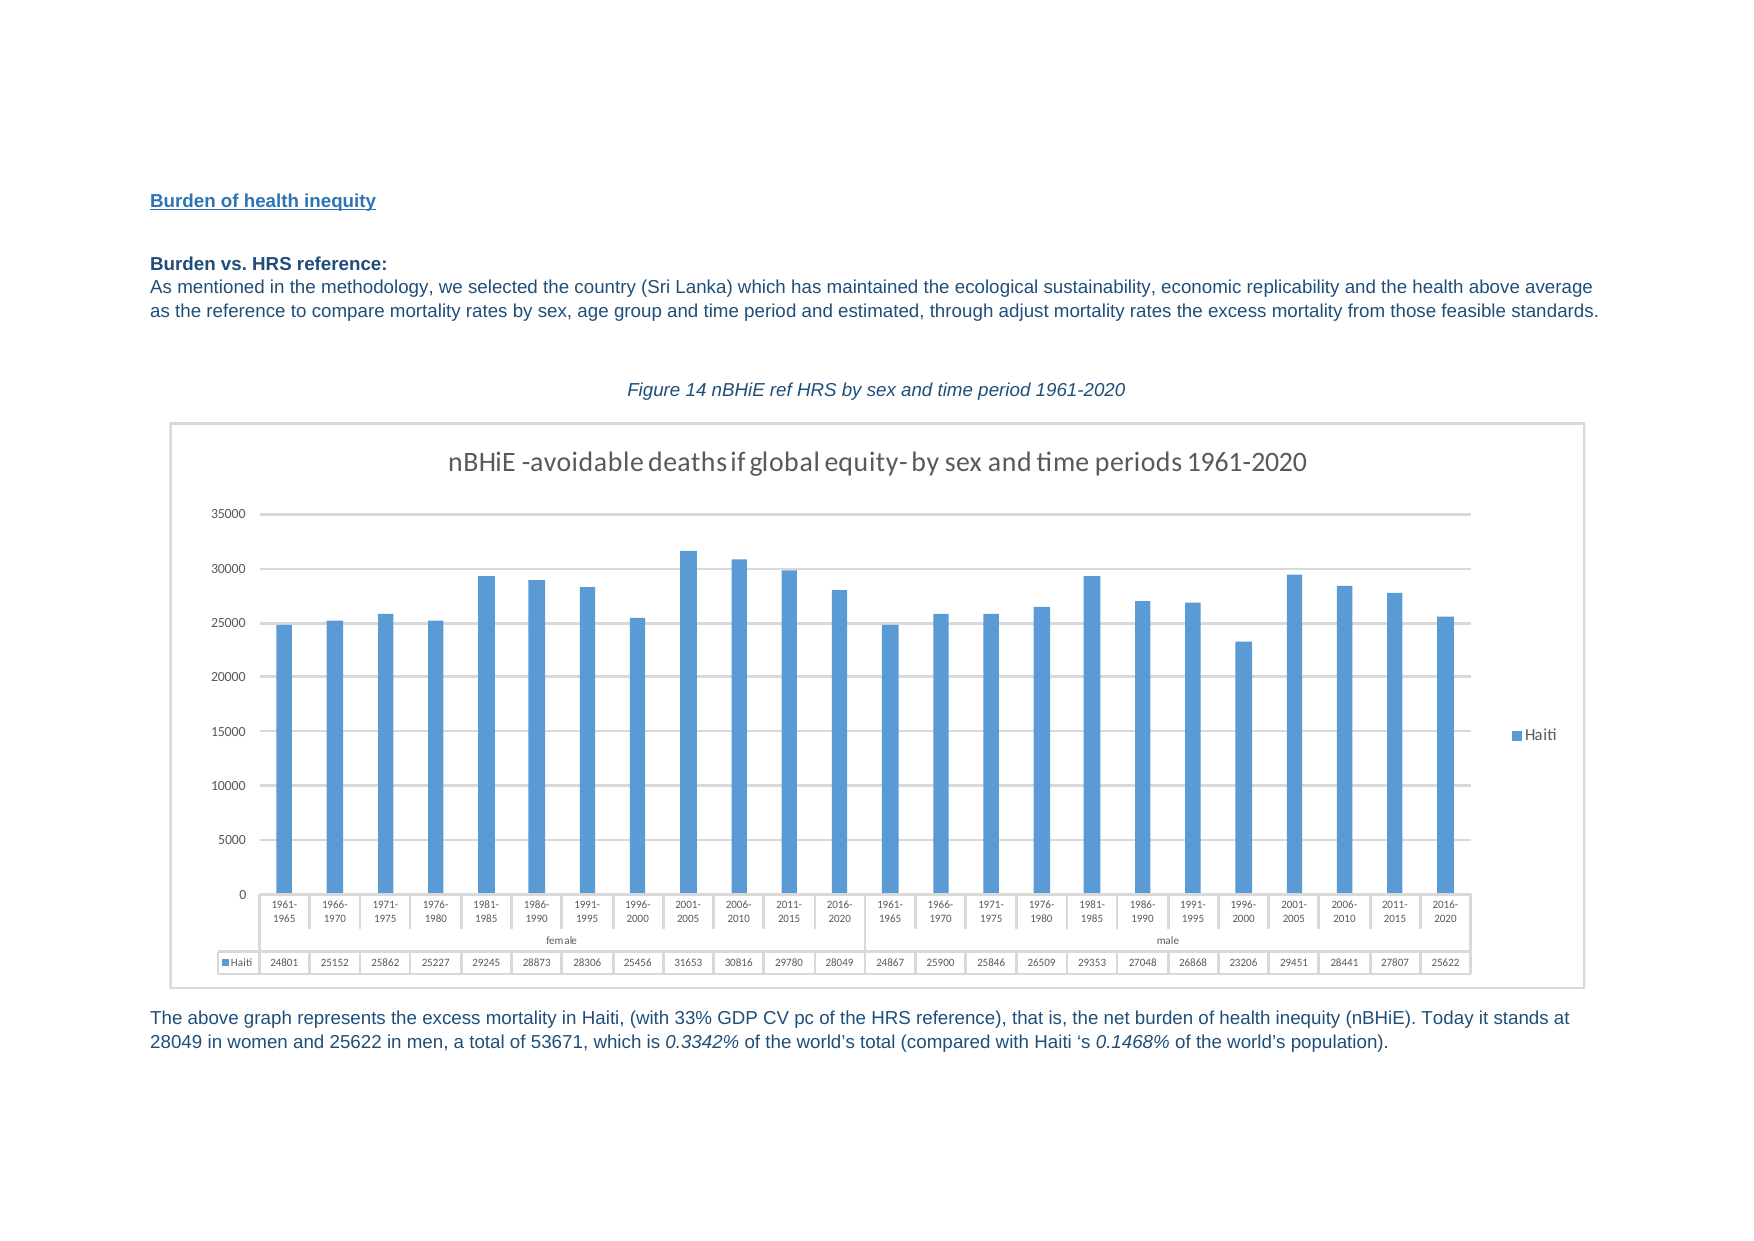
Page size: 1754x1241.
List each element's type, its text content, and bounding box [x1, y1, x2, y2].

text The above graph represents the excess mortality in Haiti, (with 33% GDP CV pc of the HRS reference), that is, the net burden of health inequity (nBHiE). Today it stands at 28049 in women and 25622 in men, a total of 53671, which is 0.3342% of the world’s total (compared with Haiti ‘s 0.1468% of the world’s population). [150, 1007, 1604, 1052]
text As mentioned in the methodology, we selected the country (Sri Lanka) which has maintained the ecological sustainability, economic replicability and the health above average as the reference to compare mortality rates by sex, age group and time period and estimated, through adjust mortality rates the excess mortality from those feasible standards. [150, 276, 1604, 321]
subtitle Burden of health inequity [150, 190, 1604, 211]
subtitle Burden vs. HRS reference: [150, 253, 1604, 274]
